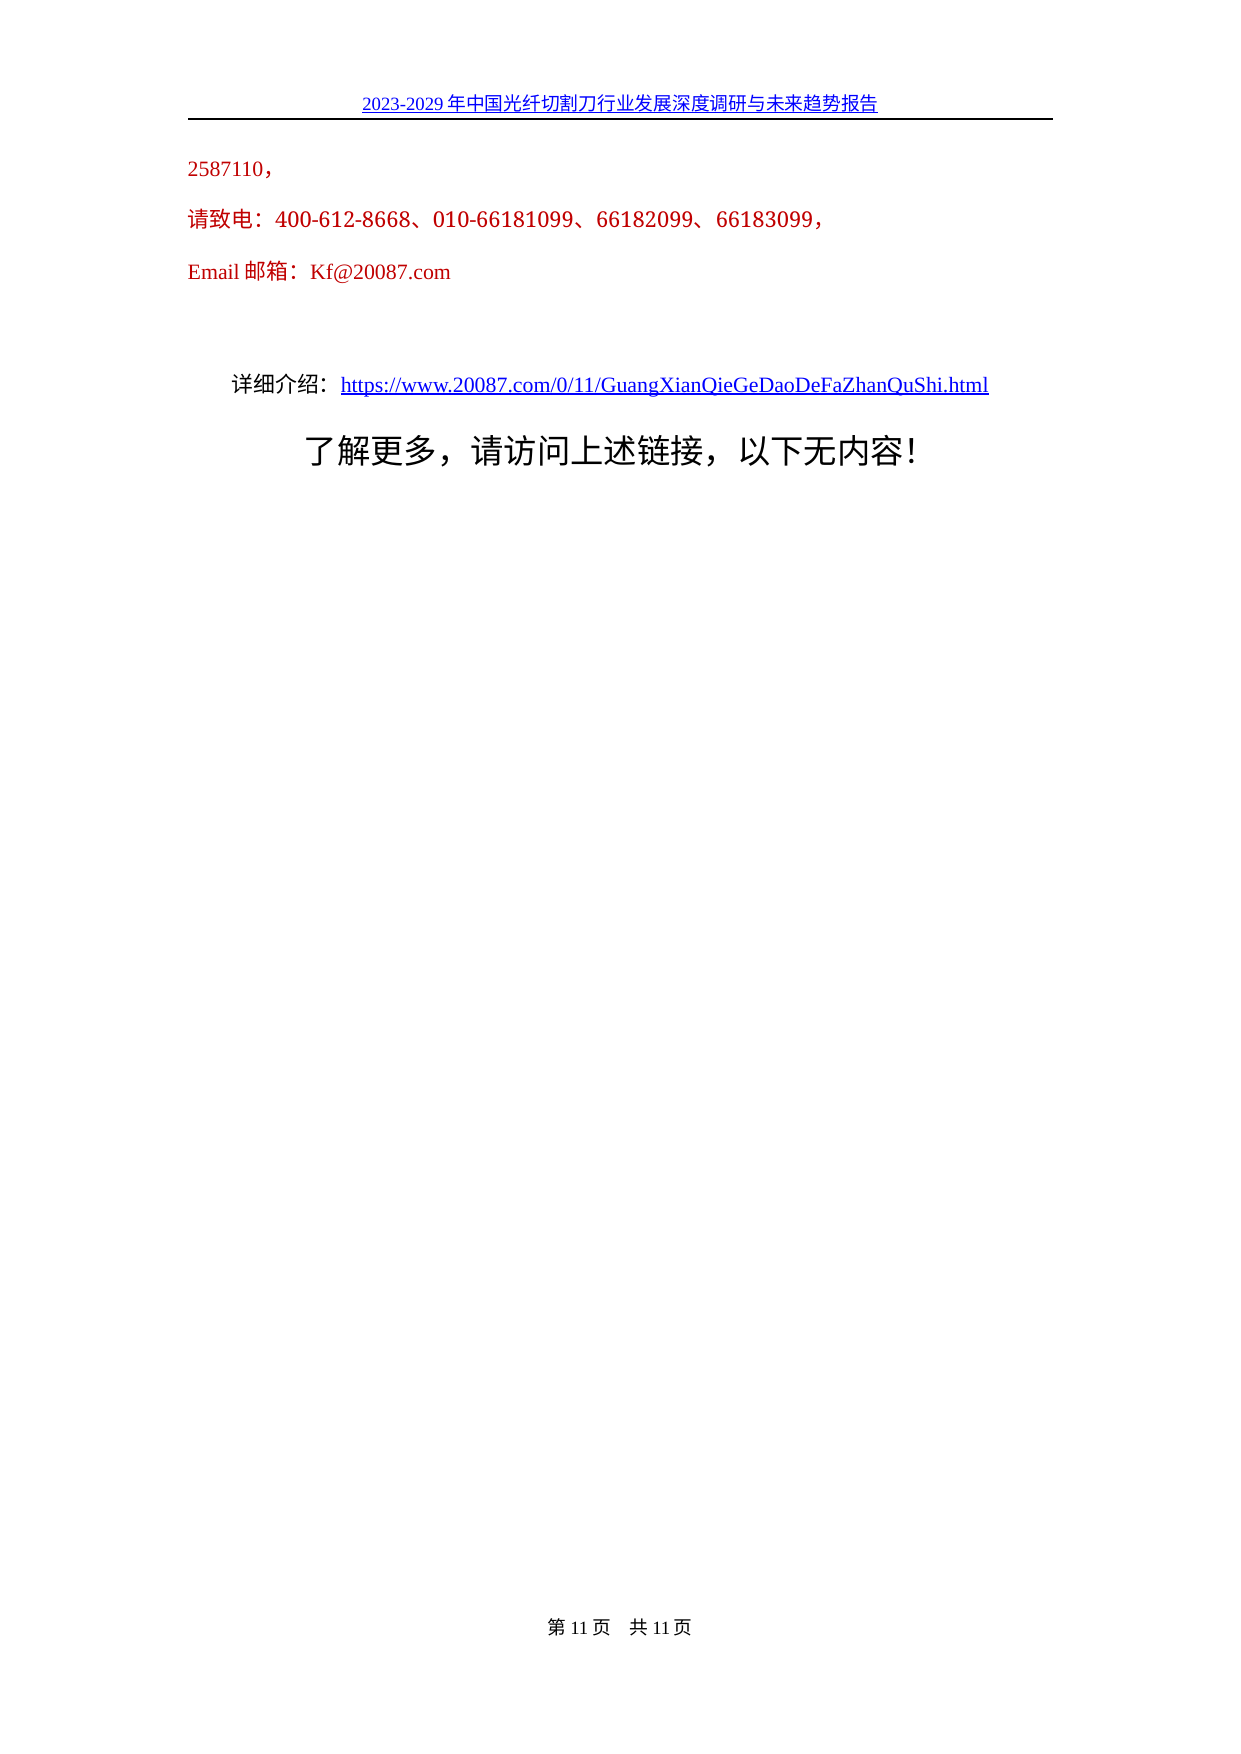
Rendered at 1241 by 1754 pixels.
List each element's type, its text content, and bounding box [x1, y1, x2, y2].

text Email邮箱：Kf@20087.com [187, 253, 1053, 286]
text 请致电：400-612-8668、010-66181099、66182099、66183099， [187, 202, 1053, 234]
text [187, 150, 1053, 183]
text 详细介绍：https://www.20087.com/0/11/GuangXianQieGeDaoDeFaZhanQuShi.html [187, 366, 1053, 399]
title 了解更多，请访问上述链接，以下无内容！ [187, 416, 1053, 481]
